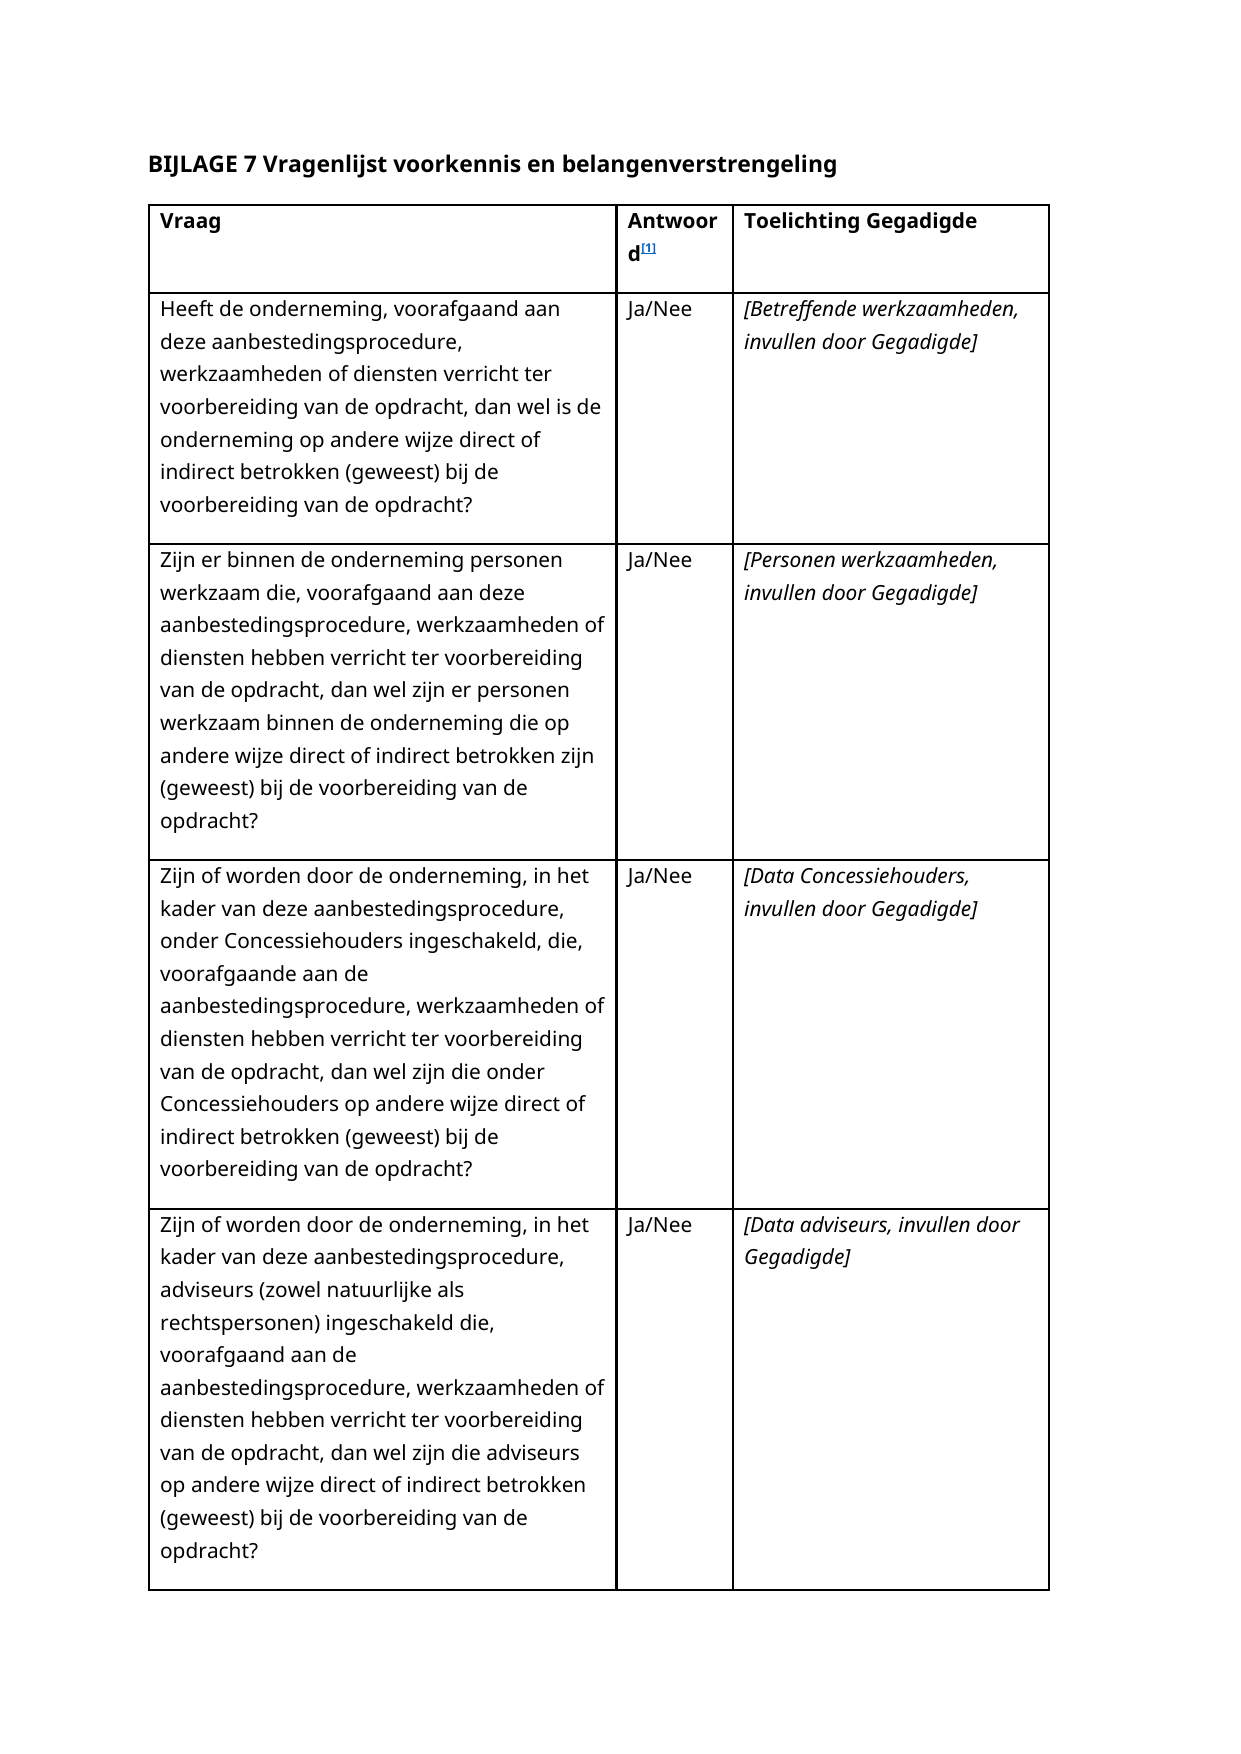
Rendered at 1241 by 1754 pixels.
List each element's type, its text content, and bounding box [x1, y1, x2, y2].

table_cell Zijn of worden door de onderneming, in het kader van deze aanbestedingsprocedure, adviseurs (zowel natuurlijke als rechtspersonen) ingeschakeld die, voorafgaand aan de aanbestedingsprocedure, werkzaamheden of diensten hebben verricht ter voorbereiding van de opdracht, dan wel zijn die adviseurs op andere wijze direct of indirect betrokken (geweest) bij de voorbereiding van de opdracht? [150, 1210, 615, 1589]
table_cell Zijn er binnen de onderneming personen werkzaam die, voorafgaand aan deze aanbestedingsprocedure, werkzaamheden of diensten hebben verricht ter voorbereiding van de opdracht, dan wel zijn er personen werkzaam binnen de onderneming die op andere wijze direct of indirect betrokken zijn (geweest) bij de voorbereiding van de opdracht? [150, 545, 615, 859]
table_cell Ja/Nee [618, 545, 732, 859]
table_header Antwoord[1] [618, 206, 732, 292]
table_cell Ja/Nee [618, 294, 732, 543]
table_cell [Data adviseurs, invullen door Gegadigde] [734, 1210, 1048, 1589]
table_cell [Personen werkzaamheden, invullen door Gegadigde] [734, 545, 1048, 859]
table_header Toelichting Gegadigde [734, 206, 1048, 292]
table_cell Zijn of worden door de onderneming, in het kader van deze aanbestedingsprocedure, onder Concessiehouders ingeschakeld, die, voorafgaande aan de aanbestedingsprocedure, werkzaamheden of diensten hebben verricht ter voorbereiding van de opdracht, dan wel zijn die onder Concessiehouders op andere wijze direct of indirect betrokken (geweest) bij de voorbereiding van de opdracht? [150, 861, 615, 1208]
table_cell Heeft de onderneming, voorafgaand aan deze aanbestedingsprocedure, werkzaamheden of diensten verricht ter voorbereiding van de opdracht, dan wel is de onderneming op andere wijze direct of indirect betrokken (geweest) bij de voorbereiding van de opdracht? [150, 294, 615, 543]
text BIJLAGE 7 Vragenlijst voorkennis en belangenverstrengeling [148, 148, 1093, 179]
table_cell Ja/Nee [618, 1210, 732, 1589]
table_cell [Data Concessiehouders, invullen door Gegadigde] [734, 861, 1048, 1208]
table_cell Ja/Nee [618, 861, 732, 1208]
table_header Vraag [150, 206, 615, 292]
table_cell [Betreffende werkzaamheden, invullen door Gegadigde] [734, 294, 1048, 543]
